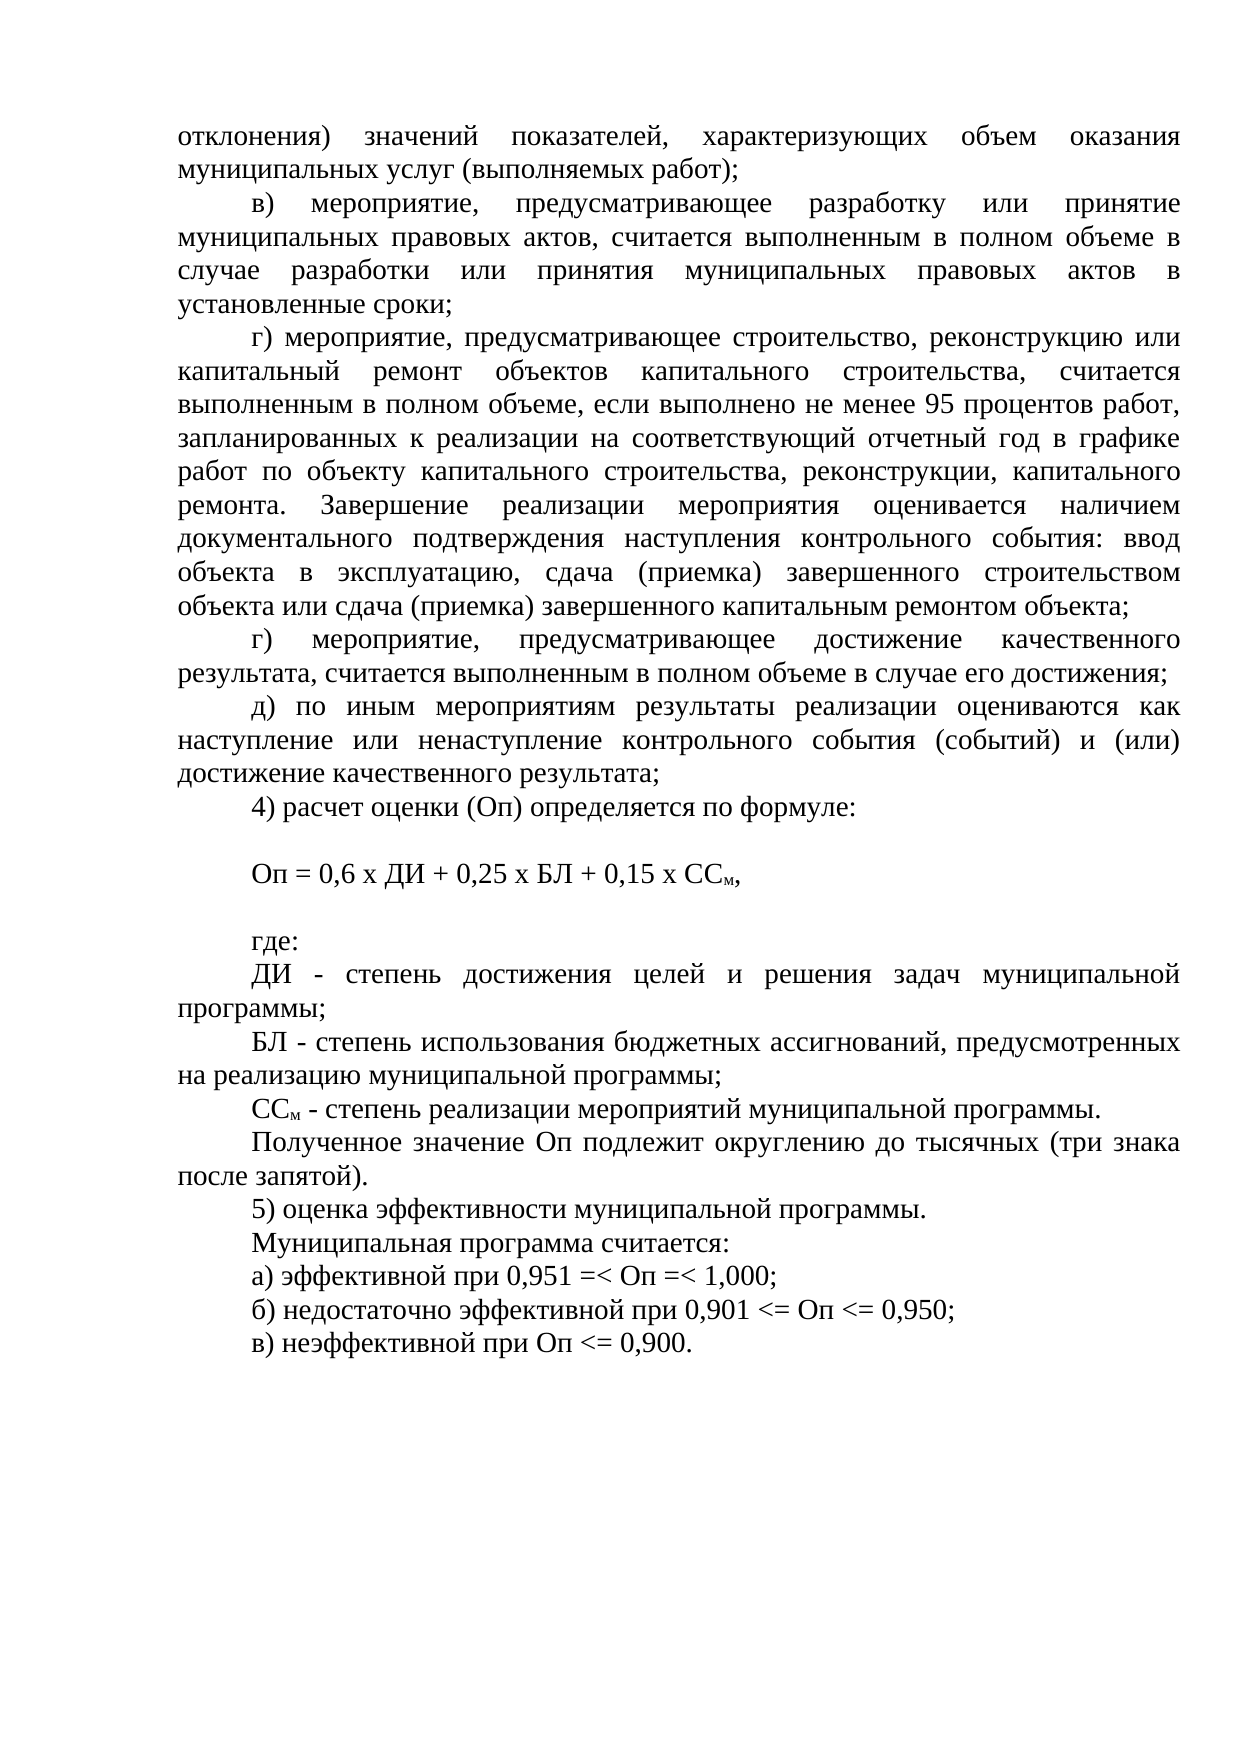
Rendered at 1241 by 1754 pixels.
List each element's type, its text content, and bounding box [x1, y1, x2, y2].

text 4) расчет оценки (Оп) определяется по формуле: [177, 789, 1181, 822]
text б) недостаточно эффективной при 0,901 <= Оп <= 0,950; [177, 1292, 1181, 1326]
text в) мероприятие, предусматривающее разработку или принятие муниципальных правовых актов, считается выполненным в полном объеме в случае разработки или принятия муниципальных правовых актов в установленные сроки; [177, 185, 1181, 319]
text где: [177, 923, 1181, 957]
text д) по иным мероприятиям результаты реализации оцениваются как наступление или ненаступление контрольного события (событий) и (или) достижение качественного результата; [177, 688, 1181, 789]
text Оп = 0,6 x ДИ + 0,25 x БЛ + 0,15 x ССм, [177, 856, 1181, 889]
text а) эффективной при 0,951 =< Оп =< 1,000; [177, 1258, 1181, 1292]
text ДИ - степень достижения целей и решения задач муниципальной программы; [177, 957, 1181, 1024]
text г) мероприятие, предусматривающее строительство, реконструкцию или капитальный ремонт объектов капитального строительства, считается выполненным в полном объеме, если выполнено не менее 95 процентов работ, запланированных к реализации на соответствующий отчетный год в графике работ по объекту капитального строительства, реконструкции, капитального ремонта. Завершение реализации мероприятия оценивается наличием документального подтверждения наступления контрольного события: ввод объекта в эксплуатацию, сдача (приемка) завершенного строительством объекта или сдача (приемка) завершенного капитальным ремонтом объекта; [177, 319, 1181, 621]
text г) мероприятие, предусматривающее достижение качественного результата, считается выполненным в полном объеме в случае его достижения; [177, 621, 1181, 688]
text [177, 118, 1181, 185]
text ССм - степень реализации мероприятий муниципальной программы. [177, 1091, 1181, 1124]
text 5) оценка эффективности муниципальной программы. [177, 1191, 1181, 1225]
text Муниципальная программа считается: [177, 1225, 1181, 1258]
text БЛ - степень использования бюджетных ассигнований, предусмотренных на реализацию муниципальной программы; [177, 1024, 1181, 1091]
text Полученное значение Оп подлежит округлению до тысячных (три знака после запятой). [177, 1124, 1181, 1191]
text в) неэффективной при Оп <= 0,900. [177, 1326, 1181, 1359]
